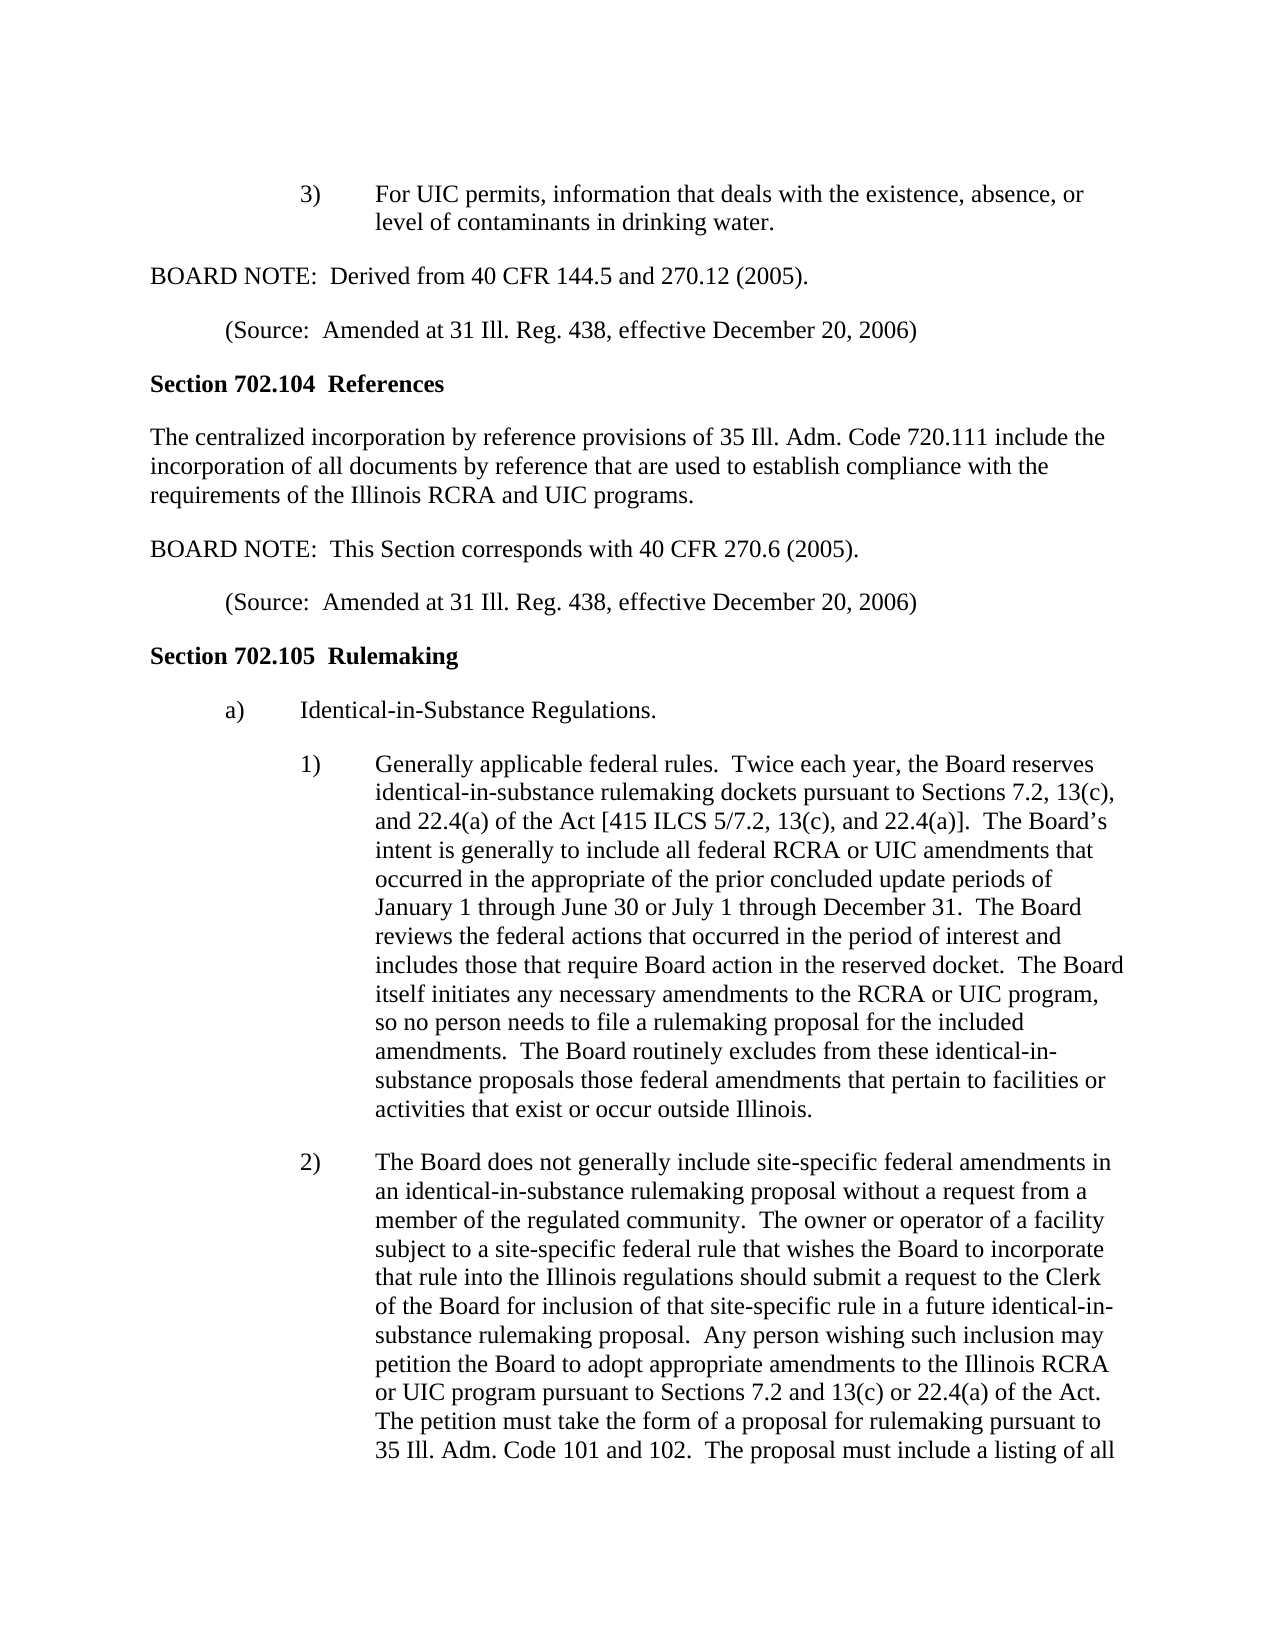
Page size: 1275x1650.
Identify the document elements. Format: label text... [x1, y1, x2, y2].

text (Source: Amended at 31 Ill. Reg. 438, effective December 20, 2006) [225, 315, 1125, 344]
text (Source: Amended at 31 Ill. Reg. 438, effective December 20, 2006) [225, 587, 1125, 616]
text BOARD NOTE: This Section corresponds with 40 CFR 270.6 (2005). [150, 534, 1125, 562]
text 3) For UIC permits, information that deals with the existence, absence, or level of contaminants in drinking water. [300, 179, 1125, 236]
text Section 702.104 References [150, 369, 1125, 397]
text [300, 1147, 1125, 1464]
text 1) Generally applicable federal rules. Twice each year, the Board reserves identical-in-substance rulemaking dockets pursuant to Sections 7.2, 13(c), and 22.4(a) of the Act [415 ILCS 5/7.2, 13(c), and 22.4(a)]. The Board’s intent is generally to include all federal RCRA or UIC amendments that occurred in the appropriate of the prior concluded update periods of January 1 through June 30 or July 1 through December 31. The Board reviews the federal actions that occurred in the period of interest and includes those that require Board action in the reserved docket. The Board itself initiates any necessary amendments to the RCRA or UIC program, so no person needs to file a rulemaking proposal for the included amendments. The Board routinely excludes from these identical-in-substance proposals those federal amendments that pertain to facilities or activities that exist or occur outside Illinois. [300, 749, 1125, 1122]
text BOARD NOTE: Derived from 40 CFR 144.5 and 270.12 (2005). [150, 261, 1125, 290]
text The centralized incorporation by reference provisions of 35 Ill. Adm. Code 720.111 include the incorporation of all documents by reference that are used to establish compliance with the requirements of the Illinois RCRA and UIC programs. [150, 422, 1125, 509]
text Section 702.105 Rulemaking [150, 641, 1125, 670]
text a) Identical-in-Substance Regulations. [225, 695, 1125, 724]
